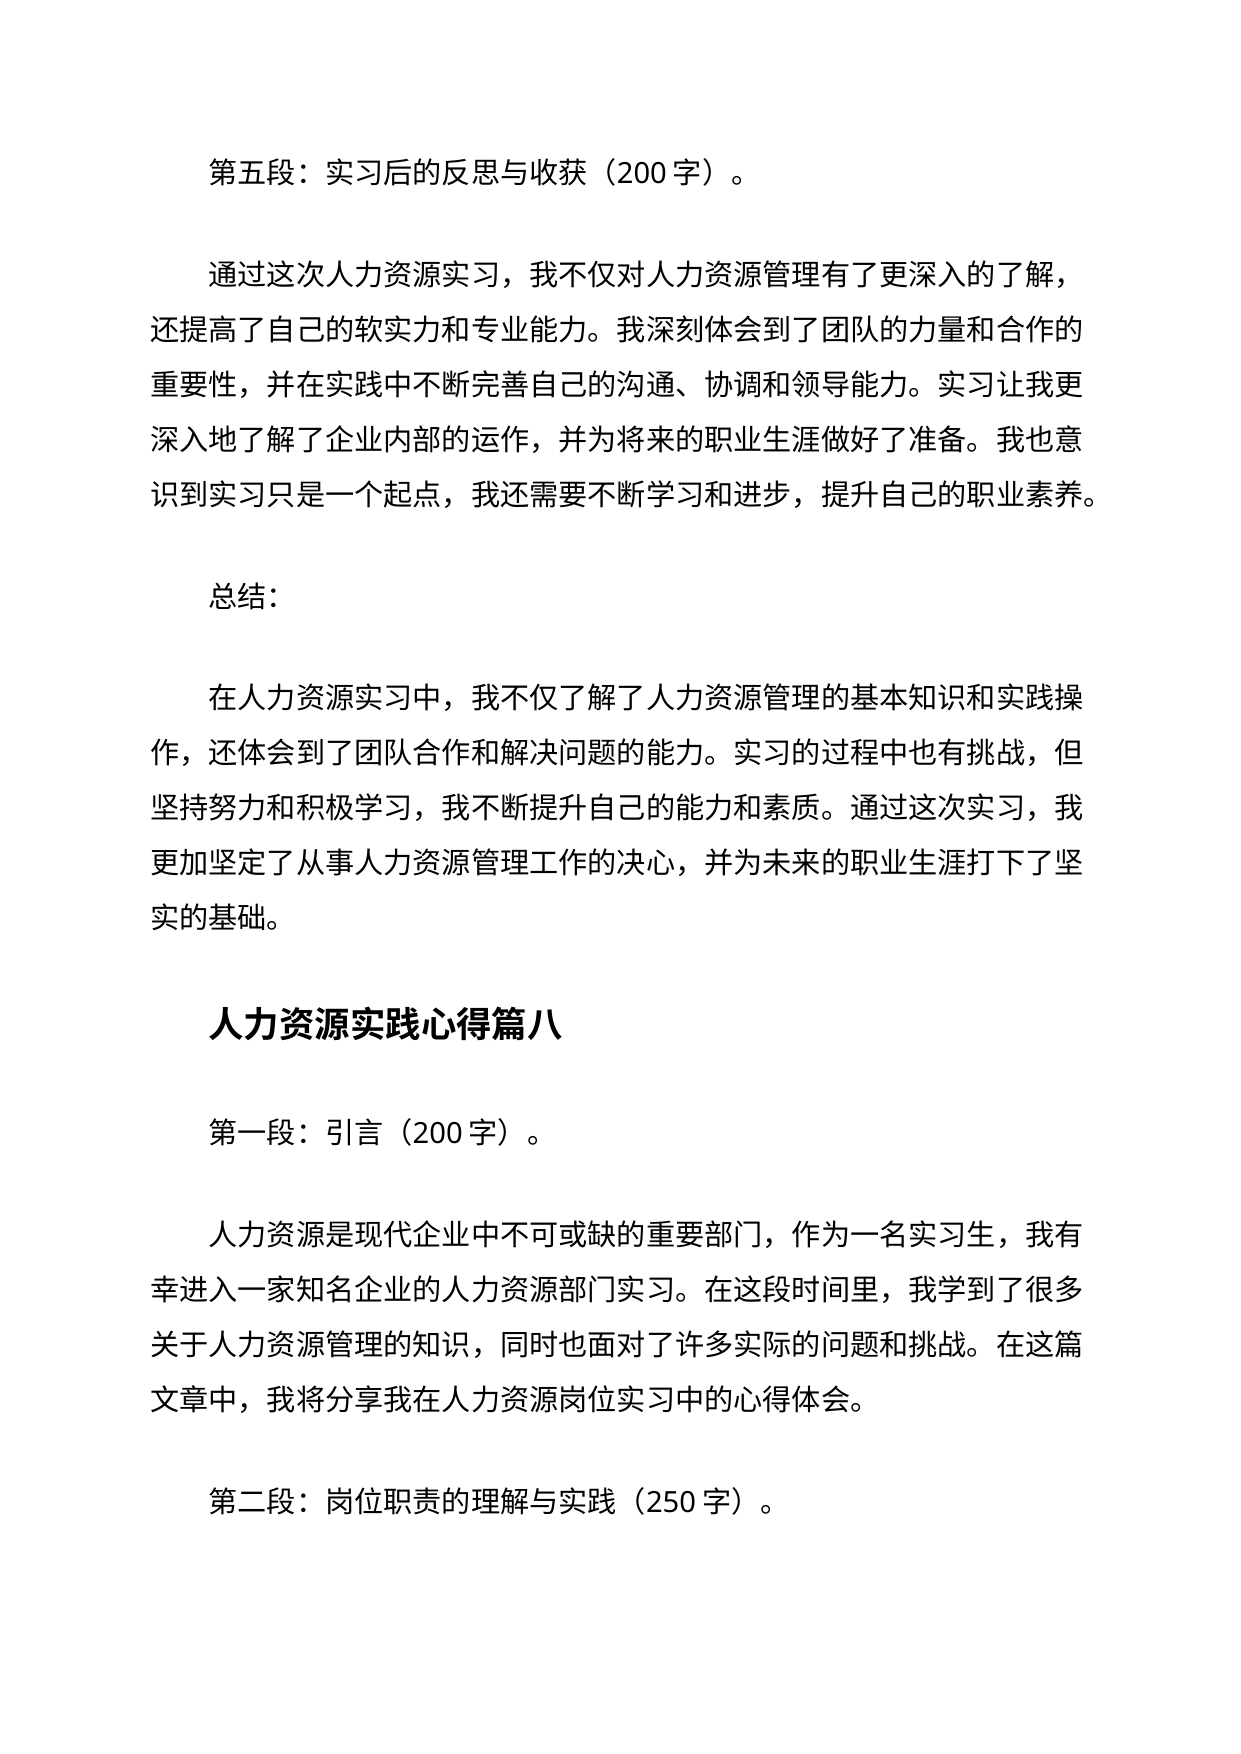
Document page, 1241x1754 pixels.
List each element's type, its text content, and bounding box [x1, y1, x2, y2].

text 第二段：岗位职责的理解与实践（250字）。 [150, 1478, 1090, 1521]
text 第一段：引言（200字）。 [150, 1110, 1090, 1152]
text 通过这次人力资源实习，我不仅对人力资源管理有了更深入的了解，还提高了自己的软实力和专业能力。我深刻体会到了团队的力量和合作的重要性，并在实践中不断完善自己的沟通、协调和领导能力。实习让我更深入地了解了企业内部的运作，并为将来的职业生涯做好了准备。我也意识到实习只是一个起点，我还需要不断学习和进步，提升自己的职业素养。 [150, 252, 1090, 514]
text 人力资源实践心得篇八 [150, 996, 1090, 1048]
text 总结： [150, 573, 1090, 616]
text 在人力资源实习中，我不仅了解了人力资源管理的基本知识和实践操作，还体会到了团队合作和解决问题的能力。实习的过程中也有挑战，但坚持努力和积极学习，我不断提升自己的能力和素质。通过这次实习，我更加坚定了从事人力资源管理工作的决心，并为未来的职业生涯打下了坚实的基础。 [150, 675, 1090, 937]
text 人力资源是现代企业中不可或缺的重要部门，作为一名实习生，我有幸进入一家知名企业的人力资源部门实习。在这段时间里，我学到了很多关于人力资源管理的知识，同时也面对了许多实际的问题和挑战。在这篇文章中，我将分享我在人力资源岗位实习中的心得体会。 [150, 1212, 1090, 1419]
text 第五段：实习后的反思与收获（200字）。 [150, 150, 1090, 192]
